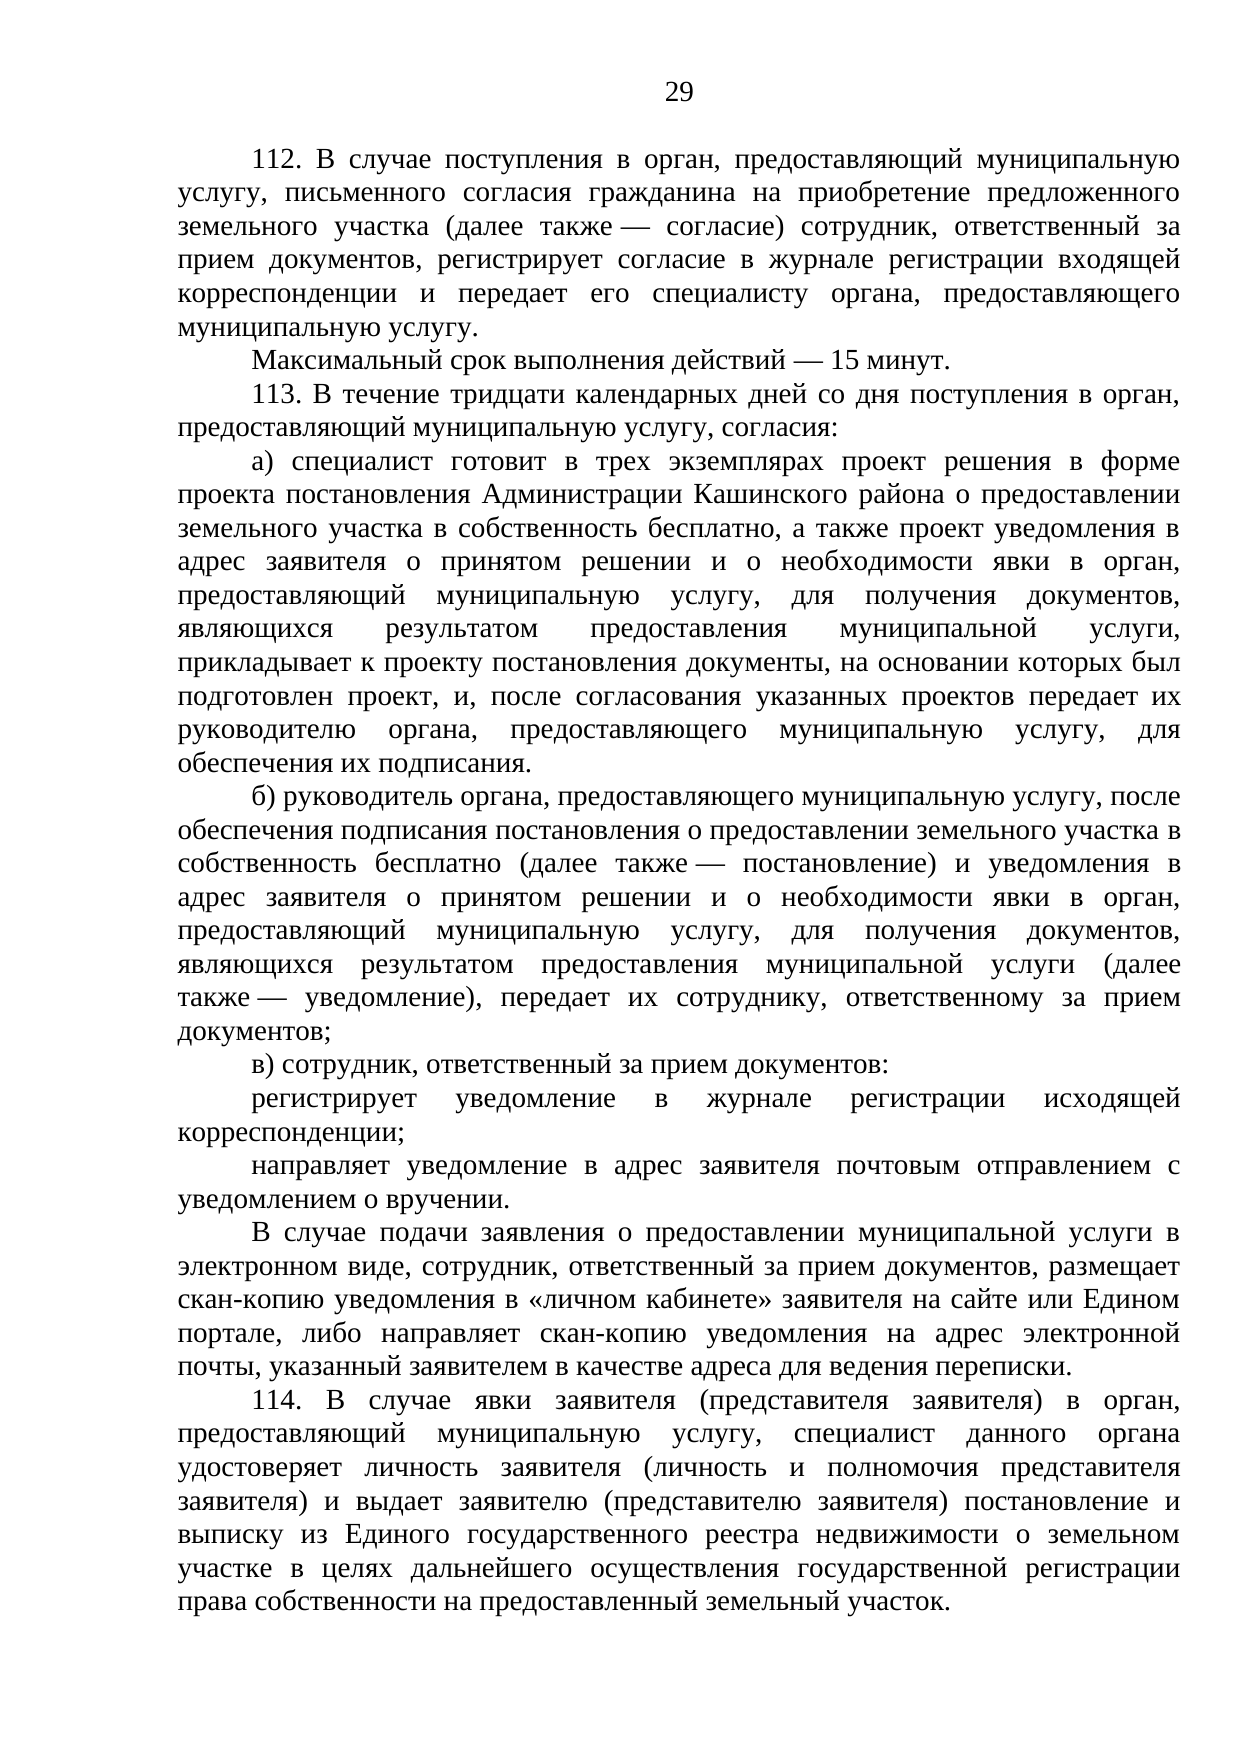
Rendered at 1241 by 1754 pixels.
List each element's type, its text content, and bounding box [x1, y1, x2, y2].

text В случае подачи заявления о предоставлении муниципальной услуги в электронном виде, сотрудник, ответственный за прием документов, размещает скан-копию уведомления в «личном кабинете» заявителя на сайте или Едином портале, либо направляет скан-копию уведомления на адрес электронной почты, указанный заявителем в качестве адреса для ведения переписки. [177, 1214, 1181, 1382]
text а) специалист готовит в трех экземплярах проект решения в форме проекта постановления Администрации Кашинского района о предоставлении земельного участка в собственность бесплатно, а также проект уведомления в адрес заявителя о принятом решении и о необходимости явки в орган, предоставляющий муниципальную услугу, для получения документов, являющихся результатом предоставления муниципальной услуги, прикладывает к проекту постановления документы, на основании которых был подготовлен проект, и, после согласования указанных проектов передает их руководителю органа, предоставляющего муниципальную услугу, для обеспечения их подписания. [177, 443, 1181, 778]
text 114. В случае явки заявителя (представителя заявителя) в орган, предоставляющий муниципальную услугу, специалист данного органа удостоверяет личность заявителя (личность и полномочия представителя заявителя) и выдает заявителю (представителю заявителя) постановление и выписку из Единого государственного реестра недвижимости о земельном участке в целях дальнейшего осуществления государственной регистрации права собственности на предоставленный земельный участок. [177, 1382, 1181, 1617]
text регистрирует уведомление в журнале регистрации исходящей корреспонденции; [177, 1080, 1181, 1147]
text в) сотрудник, ответственный за прием документов: [177, 1047, 1181, 1080]
text 113. В течение тридцати календарных дней со дня поступления в орган, предоставляющий муниципальную услугу, согласия: [177, 376, 1181, 443]
text б) руководитель органа, предоставляющего муниципальную услугу, после обеспечения подписания постановления о предоставлении земельного участка в собственность бесплатно (далее также — постановление) и уведомления в адрес заявителя о принятом решении и о необходимости явки в орган, предоставляющий муниципальную услугу, для получения документов, являющихся результатом предоставления муниципальной услуги (далее также — уведомление), передает их сотруднику, ответственному за прием документов; [177, 778, 1181, 1047]
text Максимальный срок выполнения действий — 15 минут. [177, 342, 1181, 376]
text 112. В случае поступления в орган, предоставляющий муниципальную услугу, письменного согласия гражданина на приобретение предложенного земельного участка (далее также — согласие) сотрудник, ответственный за прием документов, регистрирует согласие в журнале регистрации входящей корреспонденции и передает его специалисту органа, предоставляющего муниципальную услугу. [177, 141, 1181, 342]
text направляет уведомление в адрес заявителя почтовым отправлением с уведомлением о вручении. [177, 1147, 1181, 1214]
